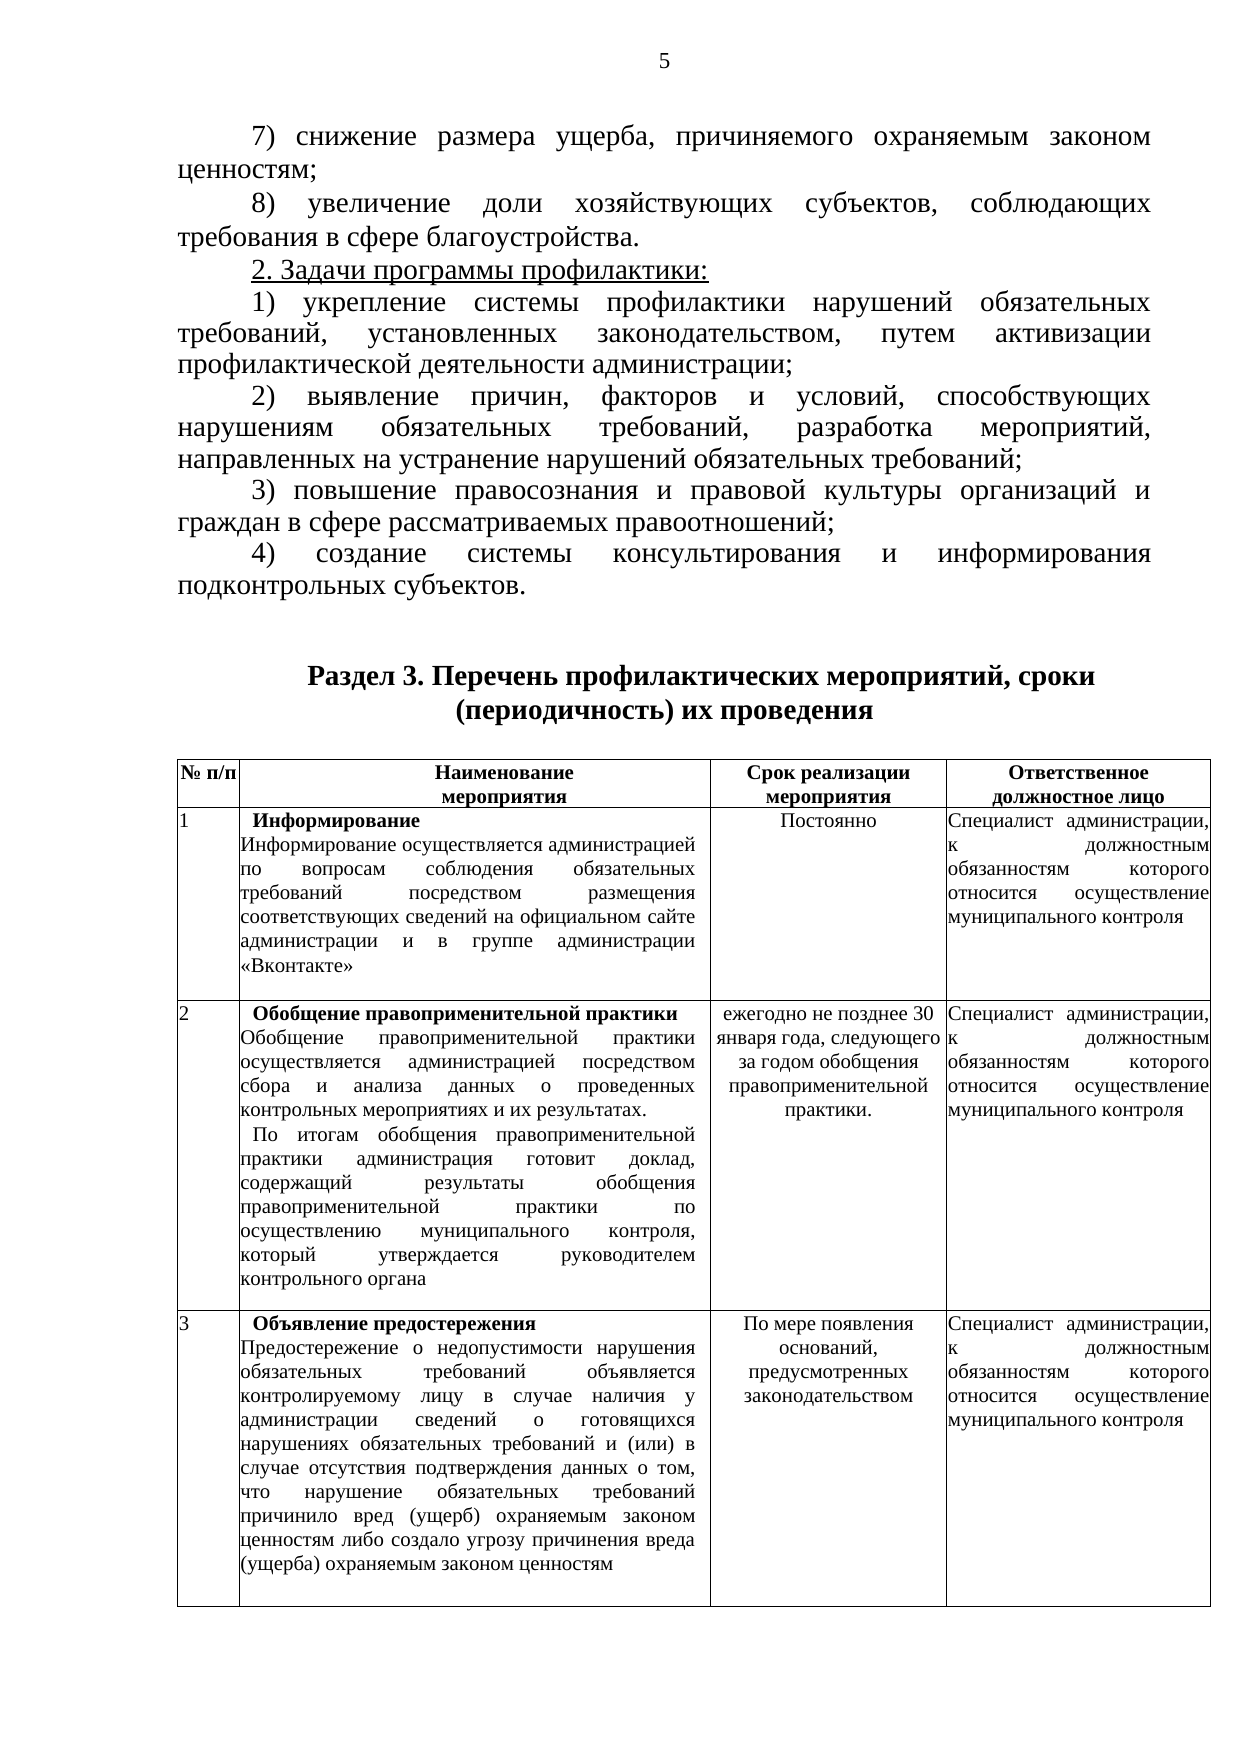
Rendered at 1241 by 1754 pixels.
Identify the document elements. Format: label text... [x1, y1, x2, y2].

text 8) увеличение доли хозяйствующих субъектов, соблюдающих требования в сфере благоустройства. [177, 185, 1152, 252]
table_cell Специалист администрации, к должностным обязанностям которого относится осуществление муниципального контроля [947, 1001, 1210, 1309]
table_header Срок реализации мероприятия [711, 760, 946, 807]
table_header Ответственное должностное лицо [947, 760, 1210, 807]
text 1) укрепление системы профилактики нарушений обязательных требований, установленных законодательством, путем активизации профилактической деятельности администрации; [177, 286, 1152, 380]
table_cell Информирование Информирование осуществляется администрацией по вопросам соблюдения обязательных требований посредством размещения соответствующих сведений на официальном сайте администрации и в группе администрации «Вконтакте» [240, 808, 710, 1000]
text 4) создание системы консультирования и информирования подконтрольных субъектов. [177, 537, 1152, 600]
text 3) повышение правосознания и правовой культуры организаций и граждан в сфере рассматриваемых правоотношений; [177, 474, 1152, 537]
table_header Наименование мероприятия [240, 760, 710, 807]
table_cell 2 [178, 1001, 239, 1309]
table_cell По мере появления оснований, предусмотренных законодательством [711, 1311, 946, 1606]
text 2) выявление причин, факторов и условий, способствующих нарушениям обязательных требований, разработка мероприятий, направленных на устранение нарушений обязательных требований; [177, 380, 1152, 474]
table_cell Обобщение правоприменительной практики Обобщение правоприменительной практики осуществляется администрацией посредством сбора и анализа данных о проведенных контрольных мероприятиях и их результатах. По итогам обобщения правоприменительной практики администрация готовит доклад, содержащий результаты обобщения правоприменительной практики по осуществлению муниципального контроля, который утверждается руководителем контрольного органа [240, 1001, 710, 1309]
table_cell ежегодно не позднее 30 января года, следующего за годом обобщения правоприменительной практики. [711, 1001, 946, 1309]
table_cell 1 [178, 808, 239, 1000]
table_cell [947, 1311, 1210, 1606]
table_cell 3 [178, 1311, 239, 1606]
table_cell Объявление предостережения Предостережение о недопустимости нарушения обязательных требований объявляется контролируемому лицу в случае наличия у администрации сведений о готовящихся нарушениях обязательных требований и (или) в случае отсутствия подтверждения данных о том, что нарушение обязательных требований причинило вред (ущерб) охраняемым законом ценностям либо создало угрозу причинения вреда (ущерба) охраняемым законом ценностям [240, 1311, 710, 1606]
text 2. Задачи программы профилактики: [177, 252, 1152, 286]
table_header № п/п [178, 760, 239, 807]
text Раздел 3. Перечень профилактических мероприятий, сроки (периодичность) их проведения [177, 658, 1152, 725]
table_cell Постоянно [711, 808, 946, 1000]
table_cell Специалист администрации, к должностным обязанностям которого относится осуществление муниципального контроля [947, 808, 1210, 1000]
text 7) снижение размера ущерба, причиняемого охраняемым законом ценностям; [177, 118, 1152, 185]
